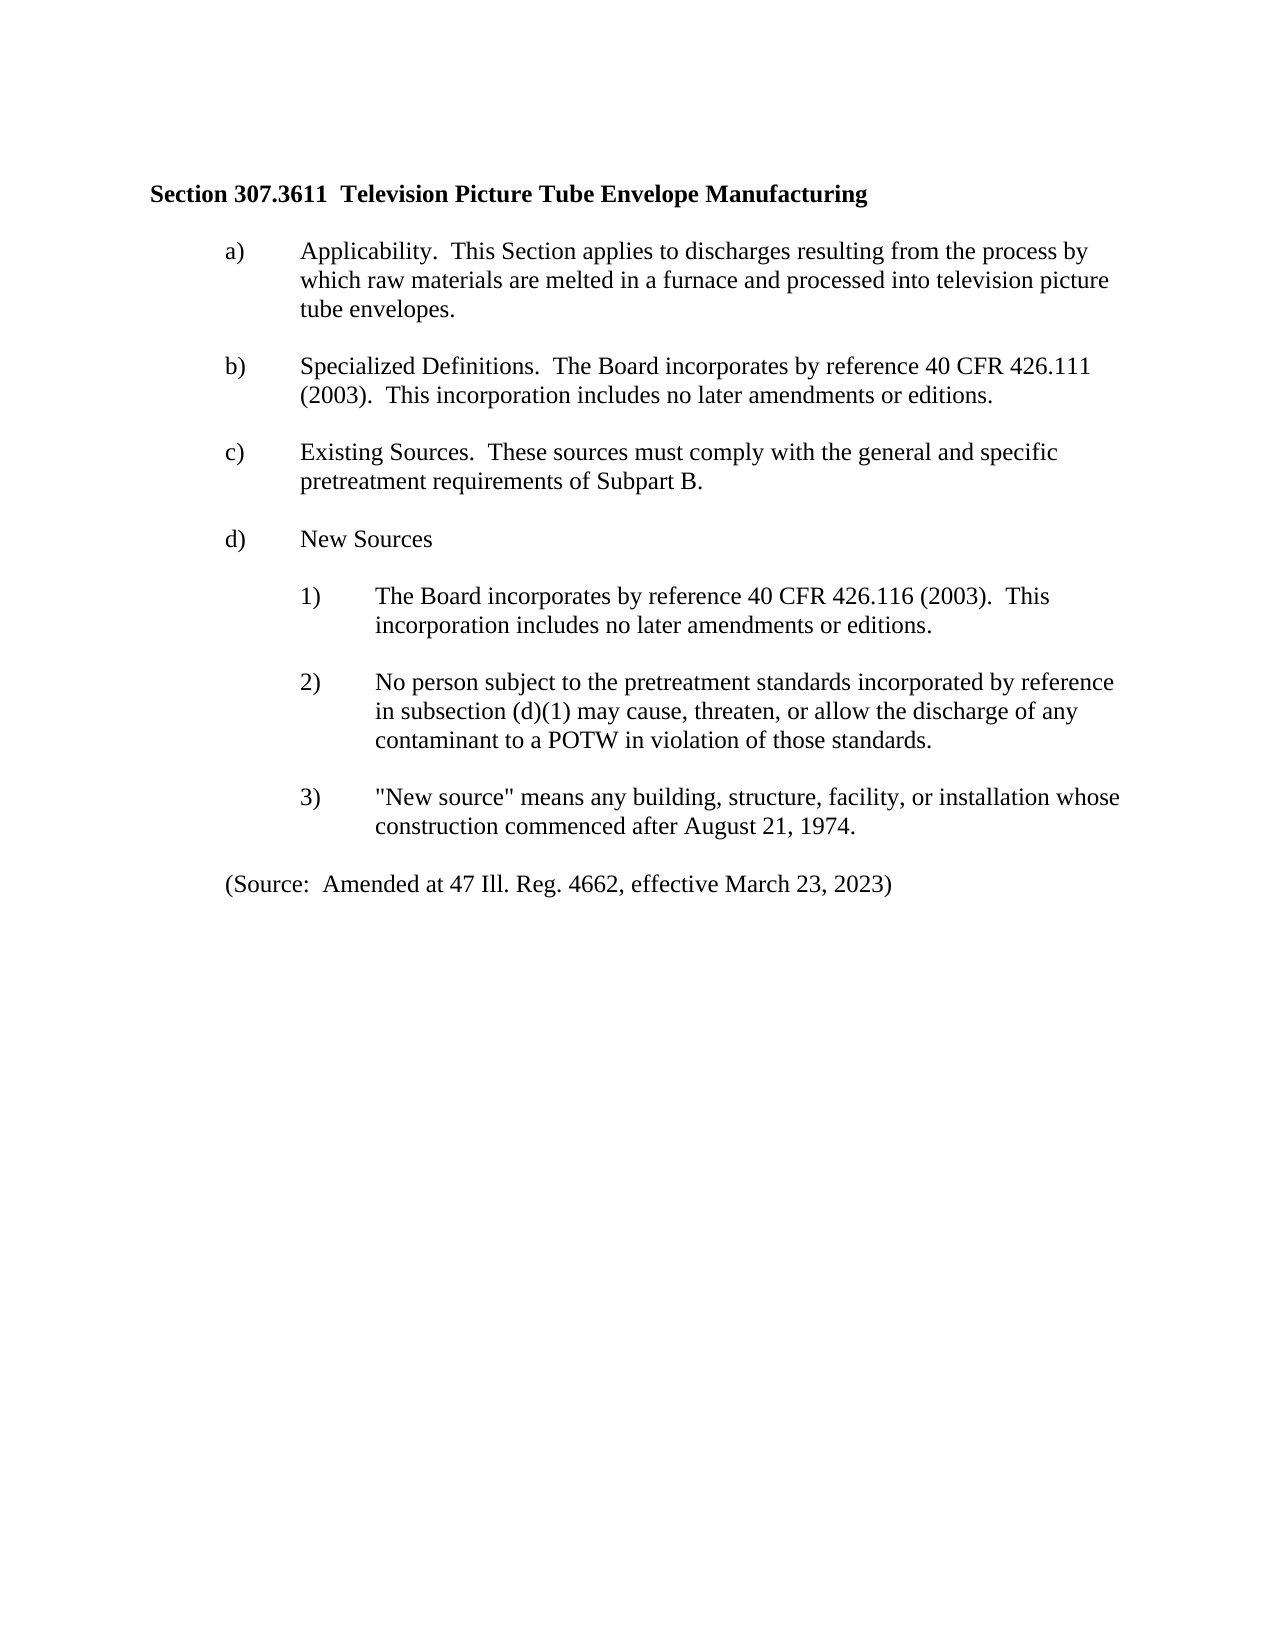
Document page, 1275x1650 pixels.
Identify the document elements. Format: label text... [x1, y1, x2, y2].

text b) Specialized Definitions. The Board incorporates by reference 40 CFR 426.111 (2003). This incorporation includes no later amendments or editions. [225, 351, 1125, 409]
text a) Applicability. This Section applies to discharges resulting from the process by which raw materials are melted in a furnace and processed into television picture tube envelopes. [225, 236, 1125, 322]
text Section 307.3611 Television Picture Tube Envelope Manufacturing [150, 179, 1125, 207]
text 1) The Board incorporates by reference 40 CFR 426.116 (2003). This incorporation includes no later amendments or editions. [300, 581, 1125, 639]
text 2) No person subject to the pretreatment standards incorporated by reference in subsection (d)(1) may cause, threaten, or allow the discharge of any contaminant to a POTW in violation of those standards. [300, 667, 1125, 754]
text c) Existing Sources. These sources must comply with the general and specific pretreatment requirements of Subpart B. [225, 437, 1125, 495]
text (Source: Amended at 47 Ill. Reg. 4662, effective March 23, 2023) [150, 869, 1125, 897]
text 3) "New source" means any building, structure, facility, or installation whose construction commenced after August 21, 1974. [300, 782, 1125, 840]
text d) New Sources [225, 524, 1125, 552]
